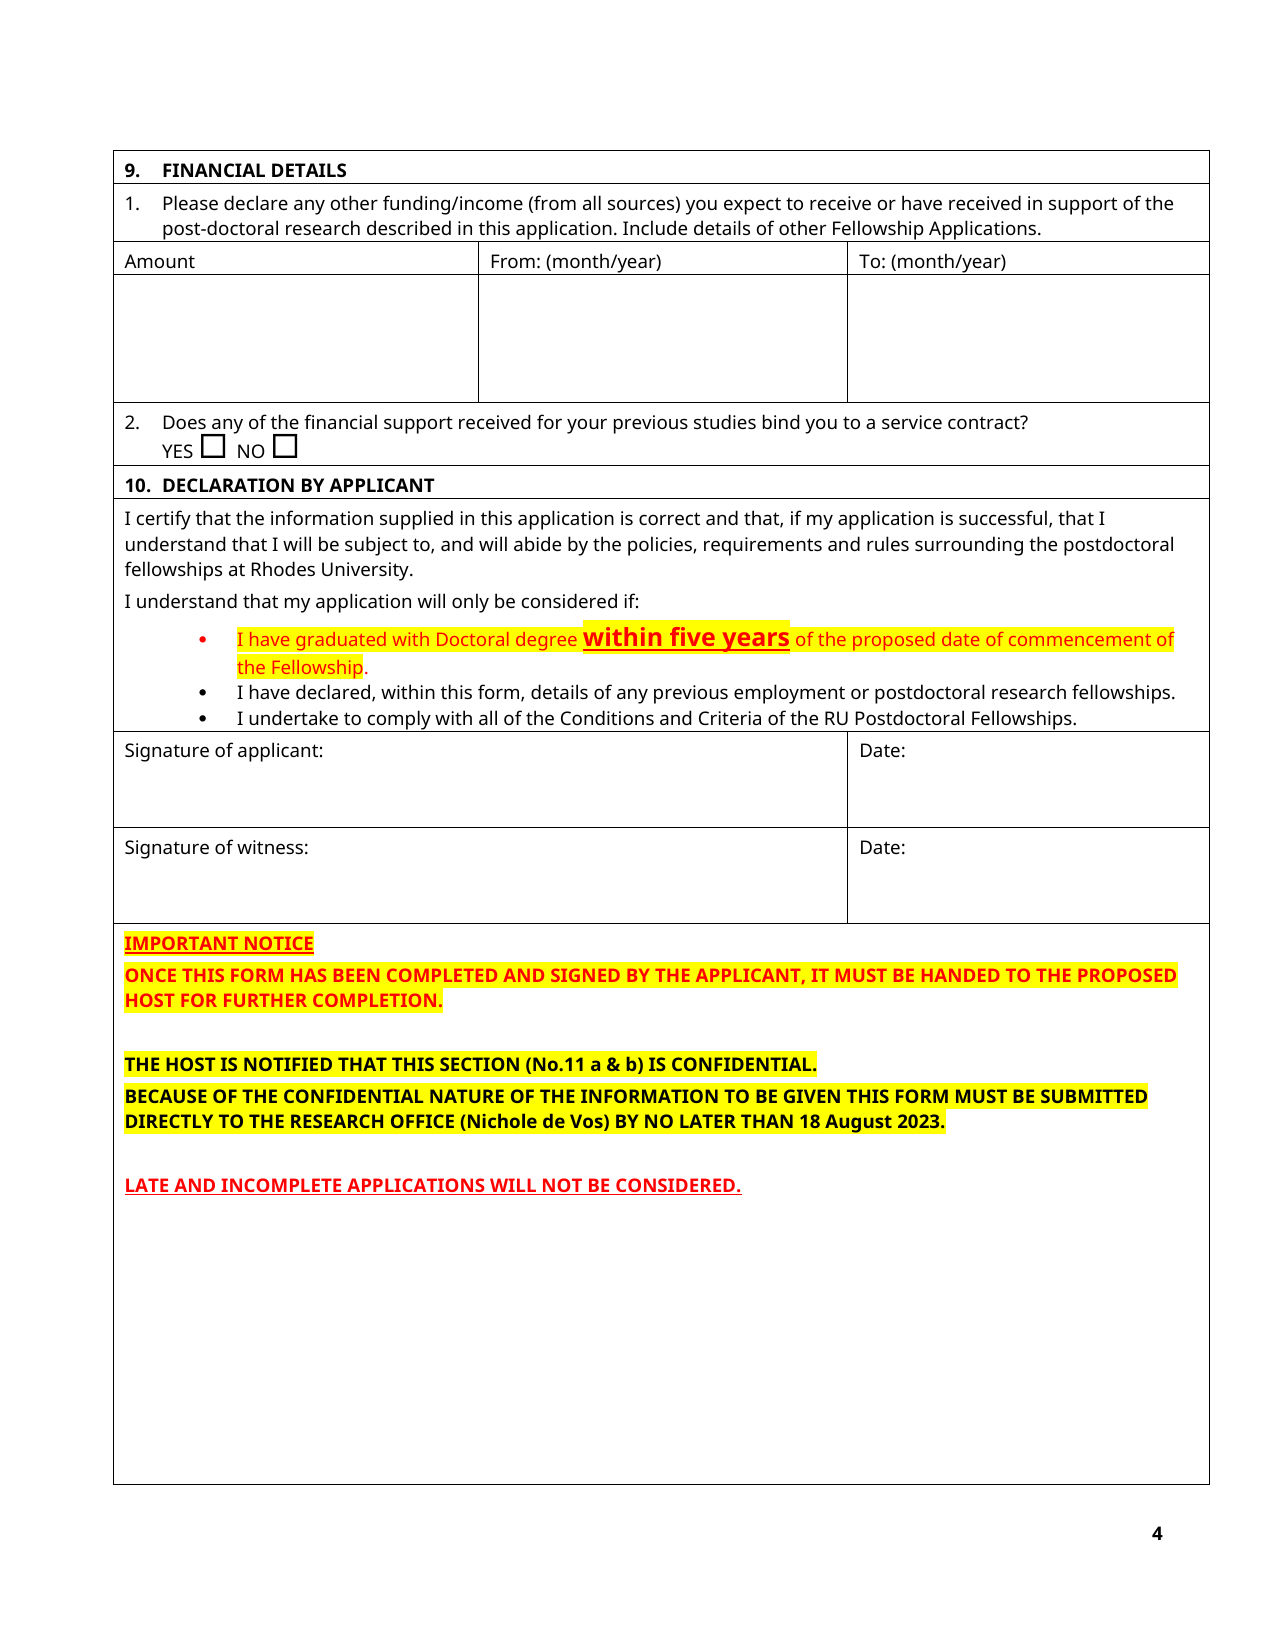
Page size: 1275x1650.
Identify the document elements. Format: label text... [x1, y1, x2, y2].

table_cell Does any of the financial support received for your previous studies bind you to a service contract? YES NO [114, 403, 1209, 465]
table_cell DECLARATION BY APPLICANT [114, 466, 1209, 498]
table_cell Date: [848, 732, 1209, 827]
table_cell [114, 275, 478, 402]
table_cell From: (month/year) [479, 242, 847, 274]
table_cell FINANCIAL DETAILS [114, 151, 1209, 183]
table_cell Date: [848, 828, 1209, 923]
table_cell To: (month/year) [848, 242, 1209, 274]
table_cell Signature of applicant: [114, 732, 847, 827]
table_cell Amount [114, 242, 478, 274]
table_cell [479, 275, 847, 402]
table_cell Please declare any other funding/income (from all sources) you expect to receive or have received in support of the post-doctoral research described in this application. Include details of other Fellowship Applications. [114, 184, 1209, 241]
table_cell Signature of witness: [114, 828, 847, 923]
table_cell I certify that the information supplied in this application is correct and that, if my application is successful, that I understand that I will be subject to, and will abide by the policies, requirements and rules surrounding the postdoctoral fellowships at Rhodes University. I understand that my application will only be considered if: I have graduated with Doctoral degree within five years of the proposed date of commencement of the Fellowship. I have declared, within this form, details of any previous employment or postdoctoral research fellowships. I undertake to comply with all of the Conditions and Criteria of the RU Postdoctoral Fellowships. [114, 499, 1209, 731]
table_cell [114, 924, 1209, 1484]
table_cell [848, 275, 1209, 402]
